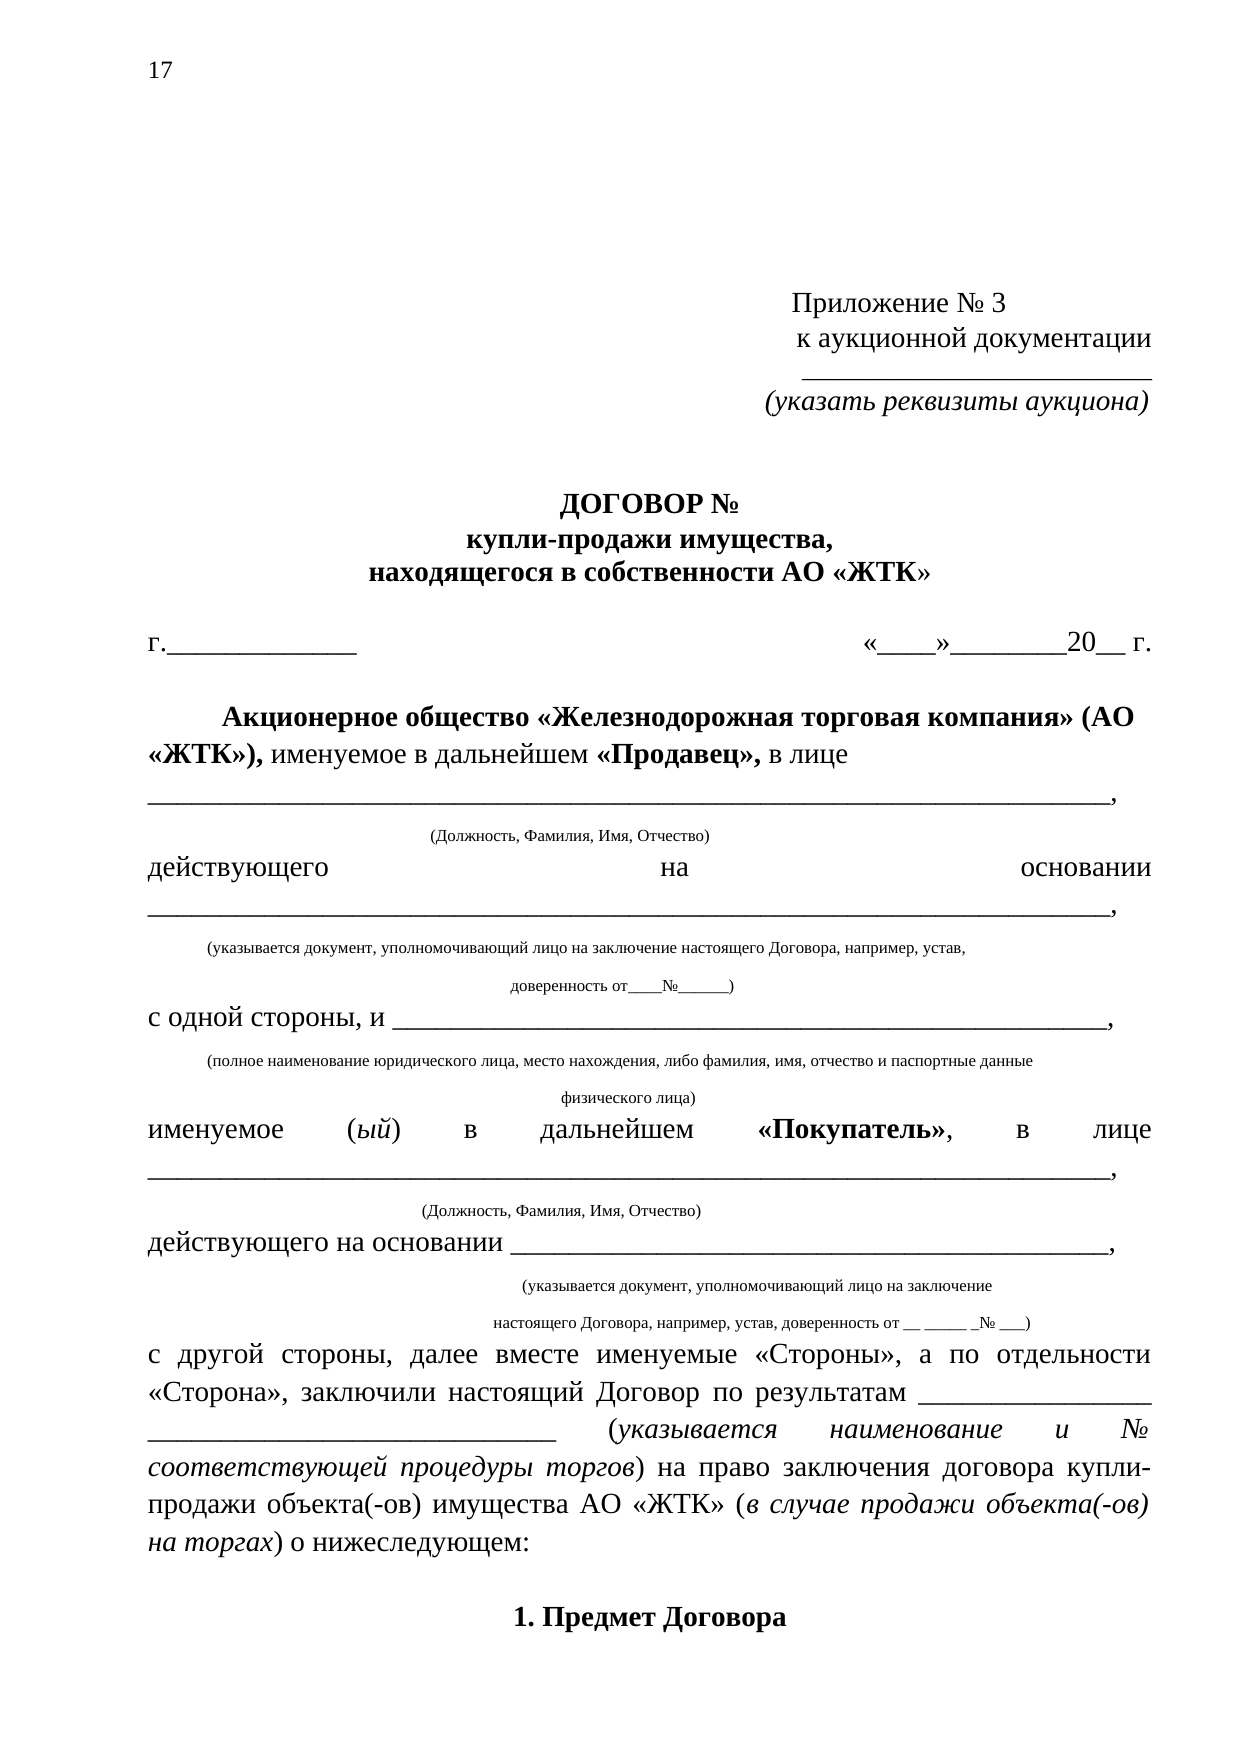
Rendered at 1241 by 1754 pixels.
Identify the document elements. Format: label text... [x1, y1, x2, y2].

text Акционерное общество «Железнодорожная торговая компания» (АО «ЖТК»), именуемое в дальнейшем «Продавец», в лице __________________________________________________________________, [148, 696, 1152, 809]
text ____________________________ [148, 354, 1152, 383]
text действующего на основании __________________________________________________________________, [148, 846, 1152, 921]
text (указать реквизиты аукциона) [148, 383, 1152, 416]
text (Должность, Фамилия, Имя, Отчество) [148, 1184, 1152, 1221]
text с одной стороны, и _________________________________________________, [148, 996, 1152, 1034]
text находящегося в собственности АО «ЖТК» [148, 554, 1152, 588]
text к аукционной документации [148, 320, 1152, 354]
text (указывается документ, уполномочивающий лицо на заключение настоящего Договора, например, устав, [148, 921, 1152, 959]
text ДОГОВОР № [148, 483, 1152, 521]
text действующего на основании _________________________________________, [148, 1221, 1152, 1259]
text (указывается документ, уполномочивающий лицо на заключение [148, 1259, 1152, 1296]
text именуемое (ый) в дальнейшем «Покупатель», в лице __________________________________________________________________, [148, 1109, 1152, 1184]
text (Должность, Фамилия, Имя, Отчество) [148, 809, 1152, 846]
text купли-продажи имущества, [148, 521, 1152, 554]
list Приложение № 3 [223, 283, 1152, 320]
text г._____________ «____»________20__ г. [148, 621, 1152, 696]
text 1. Предмет Договора [148, 1596, 1152, 1634]
text (полное наименование юридического лица, место нахождения, либо фамилия, имя, отчество и паспортные данные [148, 1034, 1152, 1071]
text настоящего Договора, например, устав, доверенность от __ _____ _№ ___) [148, 1296, 1152, 1334]
text с другой стороны, далее вместе именуемые «Стороны», а по отдельности «Сторона», заключили настоящий Договор по результатам ________________ ____________________________ (указывается наименование и № соответствующей процедуры торгов) на право заключения договора купли-продажи объекта(-ов) имущества АО «ЖТК» (в случае продажи объекта(-ов) на торгах) о нижеследующем: [148, 1334, 1152, 1559]
text доверенность от____№______) [148, 959, 1152, 996]
text физического лица) [148, 1071, 1152, 1109]
